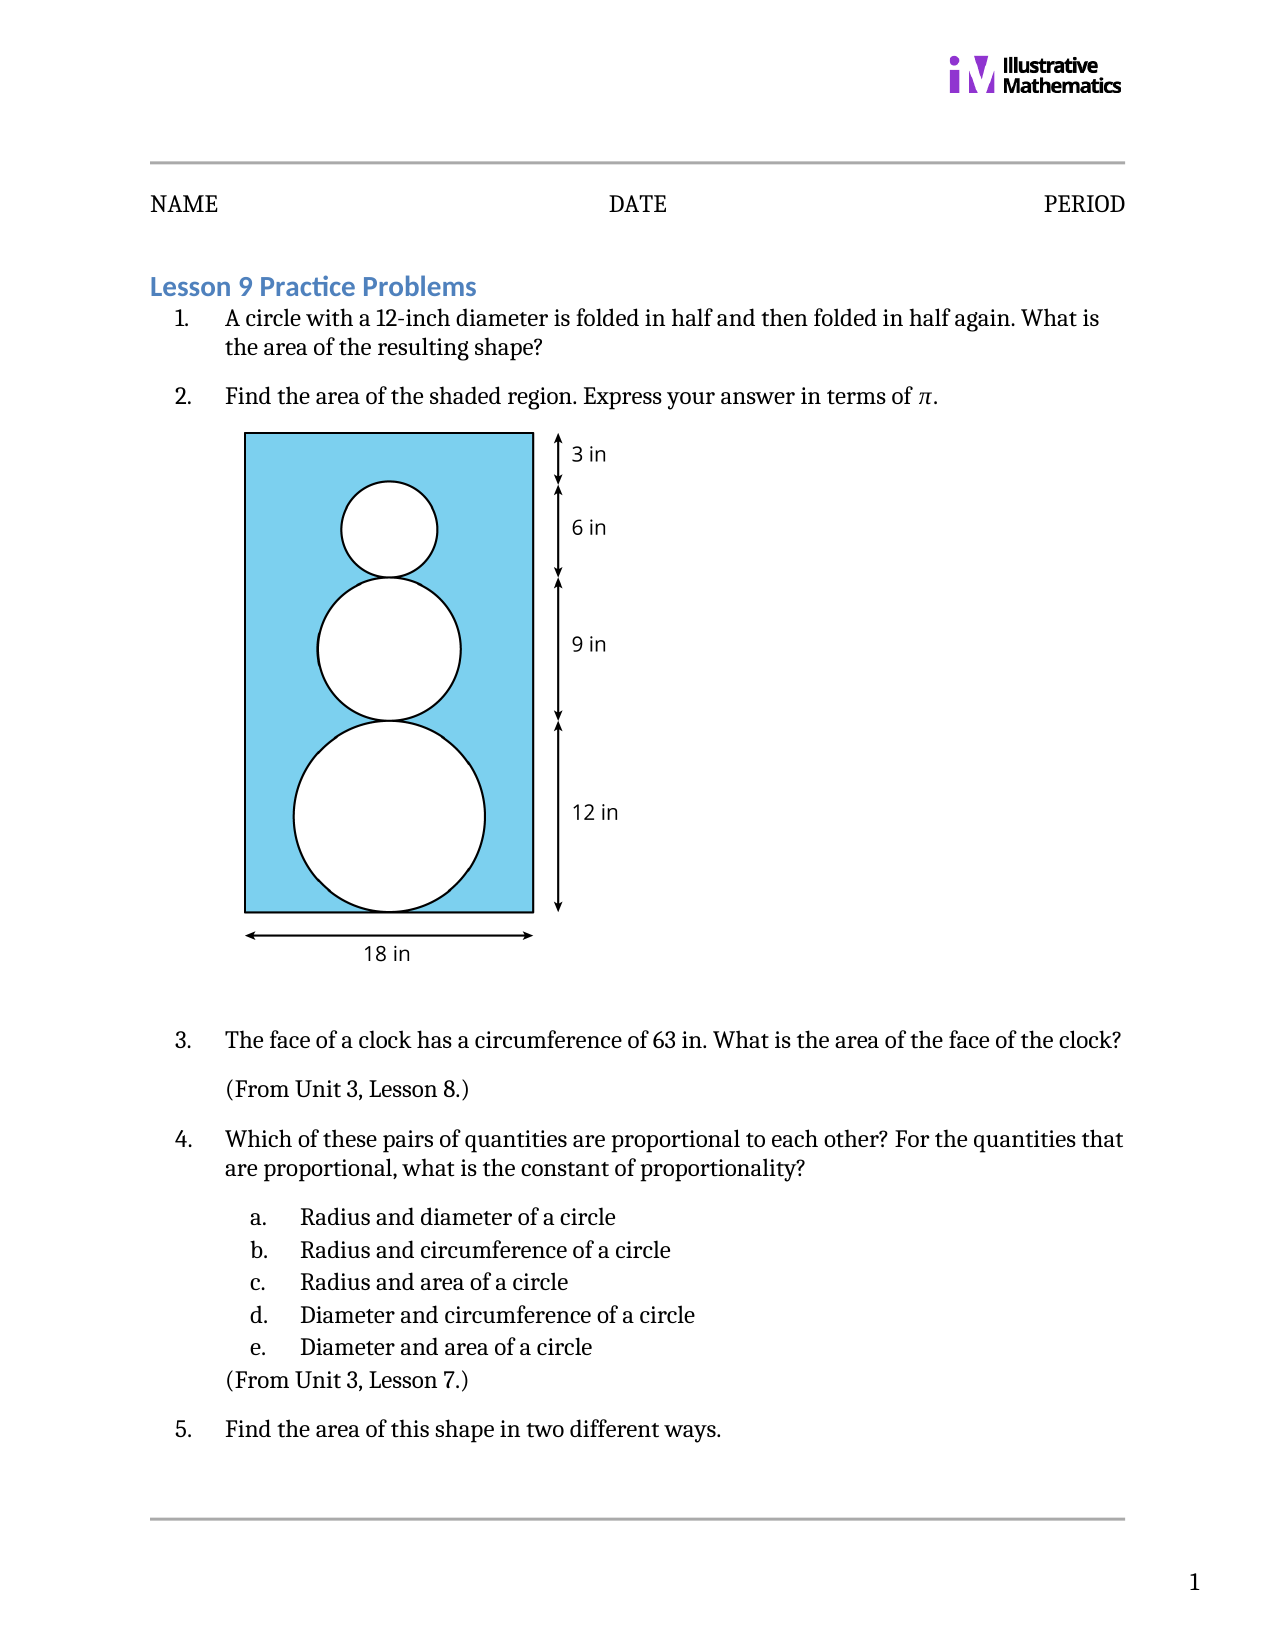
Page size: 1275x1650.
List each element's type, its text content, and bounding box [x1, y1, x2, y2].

list Radius and area of a circle [250, 1268, 1125, 1297]
list Diameter and area of a circle [250, 1333, 1125, 1362]
list Radius and diameter of a circle [250, 1203, 1125, 1232]
list Which of these pairs of quantities are proportional to each other? For the quantities that are proportional, what is the constant of proportionality? [175, 1125, 1125, 1182]
list Radius and circumference of a circle [250, 1236, 1125, 1264]
list (From Unit 3, Lesson 8.) [175, 1075, 1125, 1104]
list (From Unit 3, Lesson 7.) [175, 1366, 1125, 1394]
list Find the area of the shaded region. Express your answer in terms of . [175, 382, 1125, 411]
list Find the area of this shape in two different ways. [175, 1415, 1125, 1444]
subtitle Lesson 9 Practice Problems [150, 268, 1125, 304]
list The face of a clock has a circumference of 63 in. What is the area of the face of the clock? [175, 1026, 1125, 1054]
list Diameter and circumference of a circle [250, 1301, 1125, 1329]
picture [949, 55, 1121, 93]
list A circle with a 12-inch diameter is folded in half and then folded in half again. What is the area of the resulting shape? [175, 304, 1125, 361]
picture [243, 431, 619, 967]
